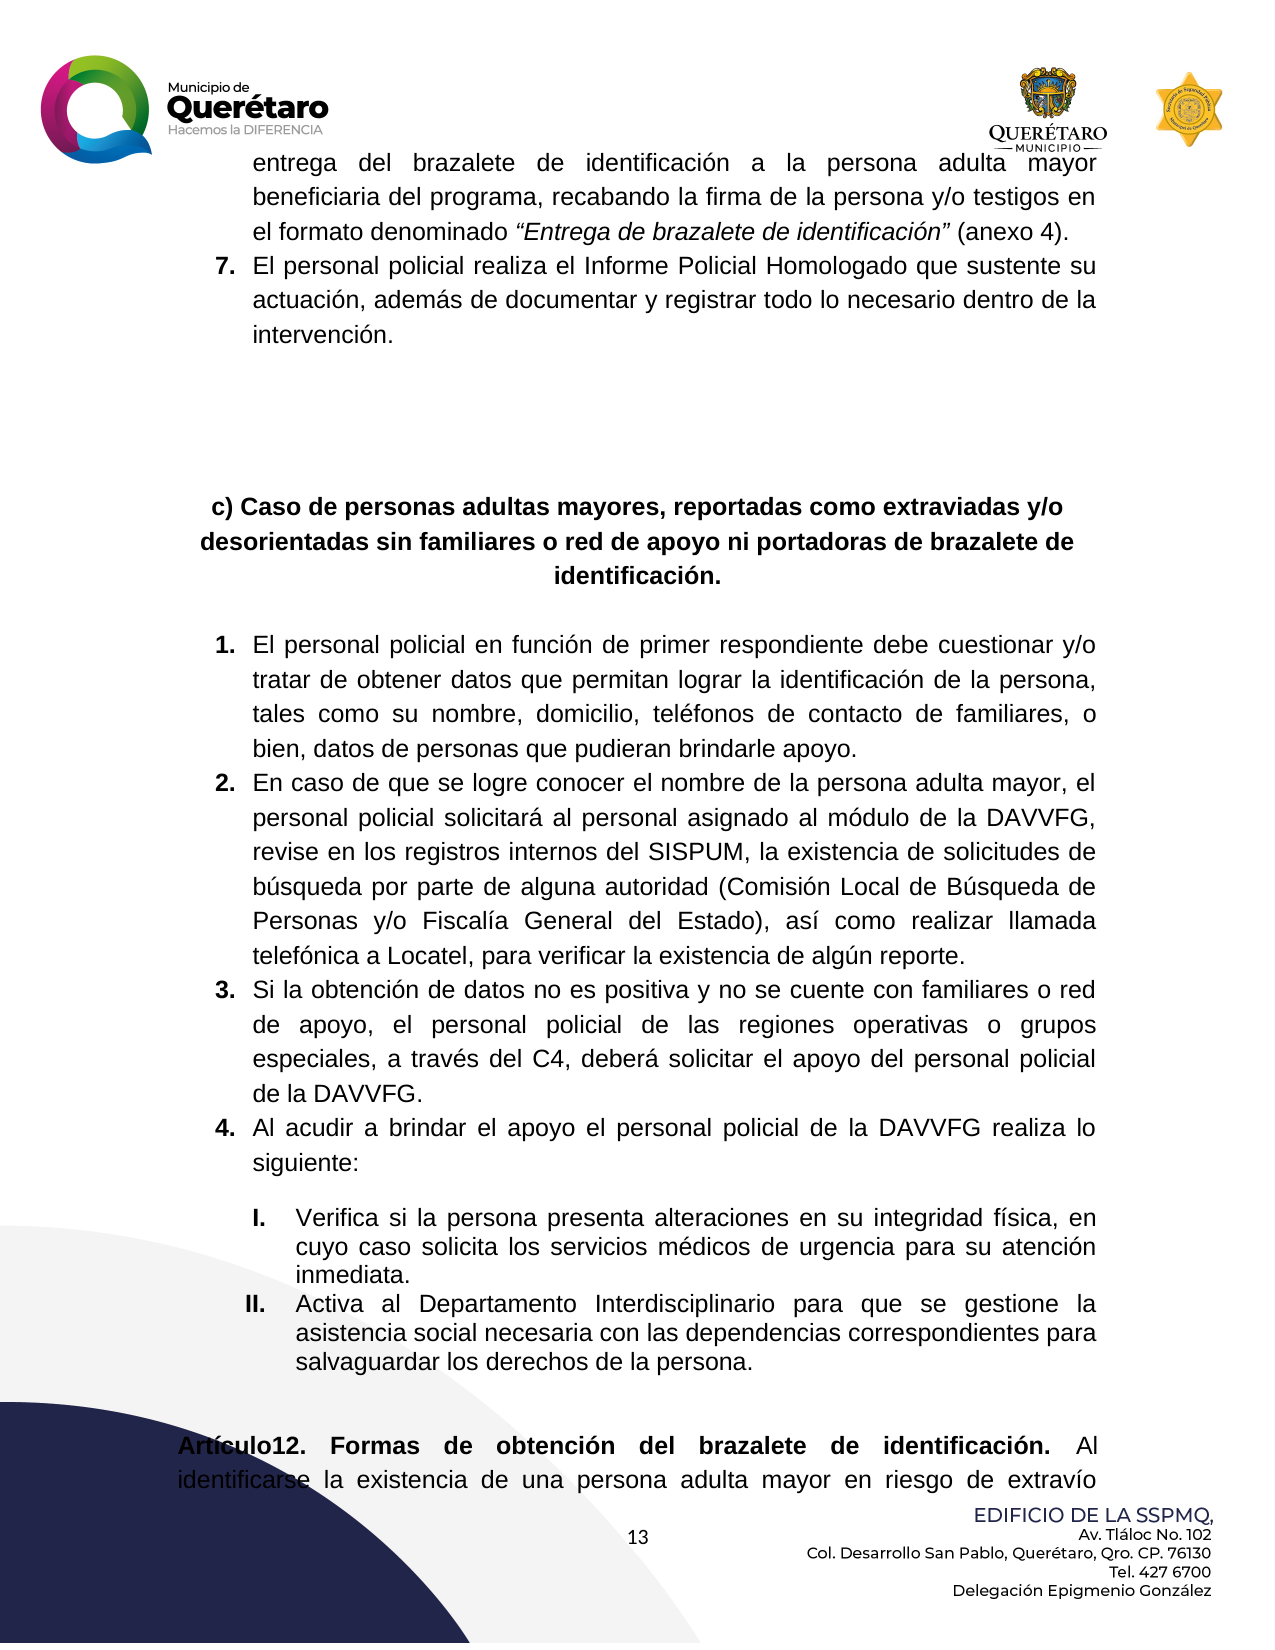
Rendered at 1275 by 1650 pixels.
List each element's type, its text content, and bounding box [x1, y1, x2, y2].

list Activa al Departamento Interdisciplinario para que se gestione la asistencia social necesaria con las dependencias correspondientes para salvaguardar los derechos de la persona. [266, 1289, 1098, 1375]
list En caso de que se logre conocer el nombre de la persona adulta mayor, el personal policial solicitará al personal asignado al módulo de la DAVVFG, revise en los registros internos del SISPUM, la existencia de solicitudes de búsqueda por parte de alguna autoridad (Comisión Local de Búsqueda de Personas y/o Fiscalía General del Estado), así como realizar llamada telefónica a Locatel, para verificar la existencia de algún reporte. [215, 768, 1098, 969]
list Verifica si la persona presenta alteraciones en su integridad física, en cuyo caso solicita los servicios médicos de urgencia para su atención inmediata. [266, 1203, 1098, 1289]
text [177, 1431, 1098, 1494]
list Al acudir a brindar el apoyo el personal policial de la DAVVFG realiza lo siguiente: [215, 1113, 1098, 1176]
list El personal policial realiza el Informe Policial Homologado que sustente su actuación, además de documentar y registrar todo lo necesario dentro de la intervención. [215, 251, 1098, 349]
list Si la obtención de datos no es positiva y no se cuente con familiares o red de apoyo, el personal policial de las regiones operativas o grupos especiales, a través del C4, deberá solicitar el apoyo del personal policial de la DAVVFG. [215, 975, 1098, 1107]
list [215, 148, 1098, 245]
list c) Caso de personas adultas mayores, reportadas como extraviadas y/o desorientadas sin familiares o red de apoyo ni portadoras de brazalete de identificación. [177, 492, 1098, 590]
list El personal policial en función de primer respondiente debe cuestionar y/o tratar de obtener datos que permitan lograr la identificación de la persona, tales como su nombre, domicilio, teléfonos de contacto de familiares, o bien, datos de personas que pudieran brindarle apoyo. [215, 630, 1098, 762]
picture [0, 0, 1274, 1643]
